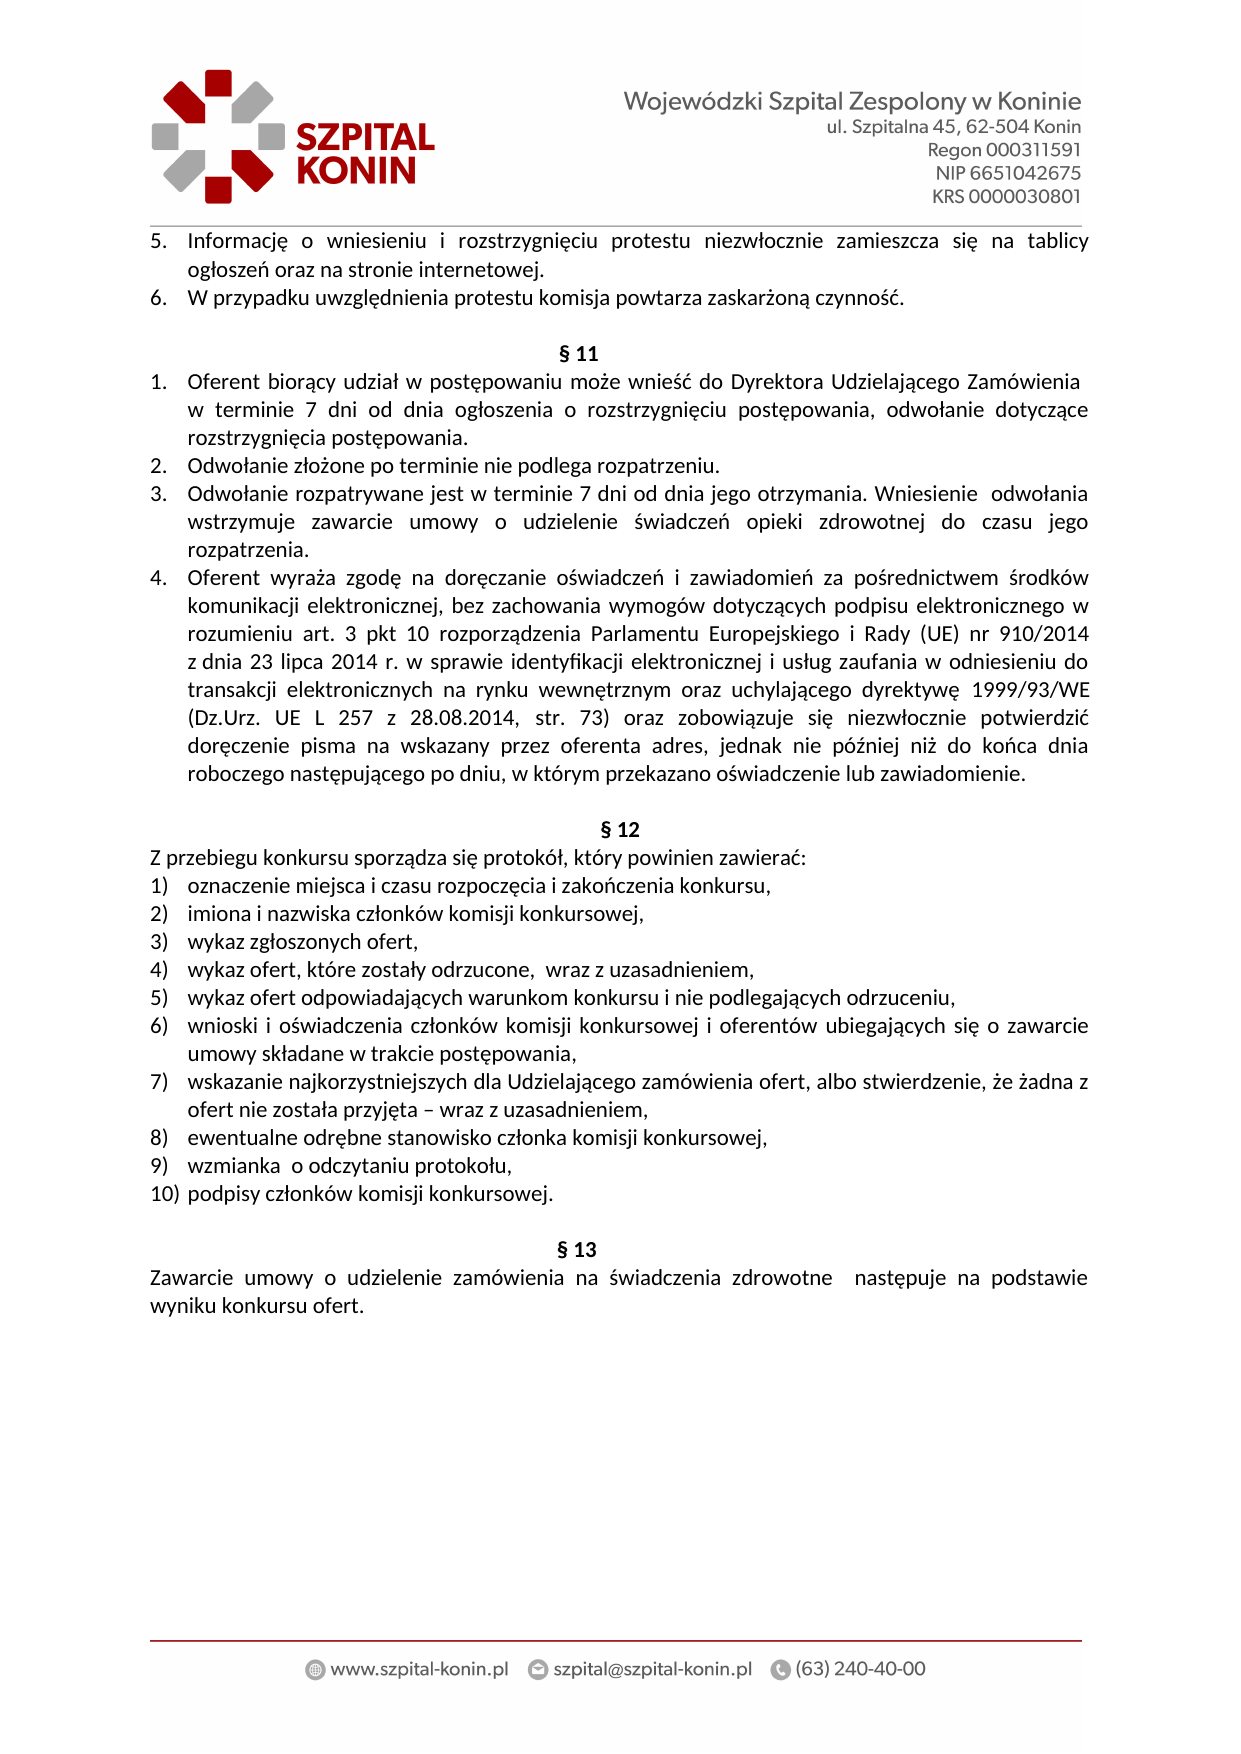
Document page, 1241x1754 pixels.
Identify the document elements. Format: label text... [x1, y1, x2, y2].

list wnioski i oświadczenia członków komisji konkursowej i oferentów ubiegających się o zawarcie umowy składane w trakcie postępowania, [150, 1011, 1090, 1067]
text Zawarcie umowy o udzielenie zamówienia na świadczenia zdrowotne następuje na podstawie wyniku konkursu ofert. [150, 1263, 1090, 1319]
list ewentualne odrębne stanowisko członka komisji konkursowej, [150, 1123, 1090, 1151]
picture [150, 1640, 1082, 1752]
list podpisy członków komisji konkursowej. [150, 1179, 1090, 1207]
list wykaz ofert odpowiadających warunkom konkursu i nie podlegających odrzuceniu, [150, 983, 1090, 1011]
list Oferent wyraża zgodę na doręczanie oświadczeń i zawiadomień za pośrednictwem środków komunikacji elektronicznej, bez zachowania wymogów dotyczących podpisu elektronicznego w rozumieniu art. 3 pkt 10 rozporządzenia Parlamentu Europejskiego i Rady (UE) nr 910/2014 z dnia 23 lipca 2014 r. w sprawie identyfikacji elektronicznej i usług zaufania w odniesieniu do transakcji elektronicznych na rynku wewnętrznym oraz uchylającego dyrektywę 1999/93/WE (Dz.Urz. UE L 257 z 28.08.2014, str. 73) oraz zobowiązuje się niezwłocznie potwierdzić doręczenie pisma na wskazany przez oferenta adres, jednak nie później niż do końca dnia roboczego następującego po dniu, w którym przekazano oświadczenie lub zawiadomienie. [150, 563, 1090, 787]
list wskazanie najkorzystniejszych dla Udzielającego zamówienia ofert, albo stwierdzenie, że żadna z ofert nie została przyjęta – wraz z uzasadnieniem, [150, 1067, 1090, 1123]
list Oferent biorący udział w postępowaniu może wnieść do Dyrektora Udzielającego Zamówienia w terminie 7 dni od dnia ogłoszenia o rozstrzygnięciu postępowania, odwołanie dotyczące rozstrzygnięcia postępowania. [150, 367, 1090, 451]
text § 13 [150, 1235, 1090, 1263]
list W przypadku uwzględnienia protestu komisja powtarza zaskarżoną czynność. [150, 283, 1090, 311]
list imiona i nazwiska członków komisji konkursowej, [150, 899, 1090, 927]
picture [150, 0, 1082, 227]
text Z przebiegu konkursu sporządza się protokół, który powinien zawierać: [150, 843, 1090, 871]
text § 12 [150, 815, 1090, 843]
list Informację o wniesieniu i rozstrzygnięciu protestu niezwłocznie zamieszcza się na tablicy ogłoszeń oraz na stronie internetowej. [150, 227, 1090, 283]
list oznaczenie miejsca i czasu rozpoczęcia i zakończenia konkursu, [150, 871, 1090, 899]
list Odwołanie rozpatrywane jest w terminie 7 dni od dnia jego otrzymania. Wniesienie odwołania wstrzymuje zawarcie umowy o udzielenie świadczeń opieki zdrowotnej do czasu jego rozpatrzenia. [150, 479, 1090, 563]
list wykaz zgłoszonych ofert, [150, 927, 1090, 955]
list Odwołanie złożone po terminie nie podlega rozpatrzeniu. [150, 451, 1090, 479]
list wykaz ofert, które zostały odrzucone, wraz z uzasadnieniem, [150, 955, 1090, 983]
text § 11 [150, 339, 1090, 367]
list wzmianka o odczytaniu protokołu, [150, 1151, 1090, 1179]
